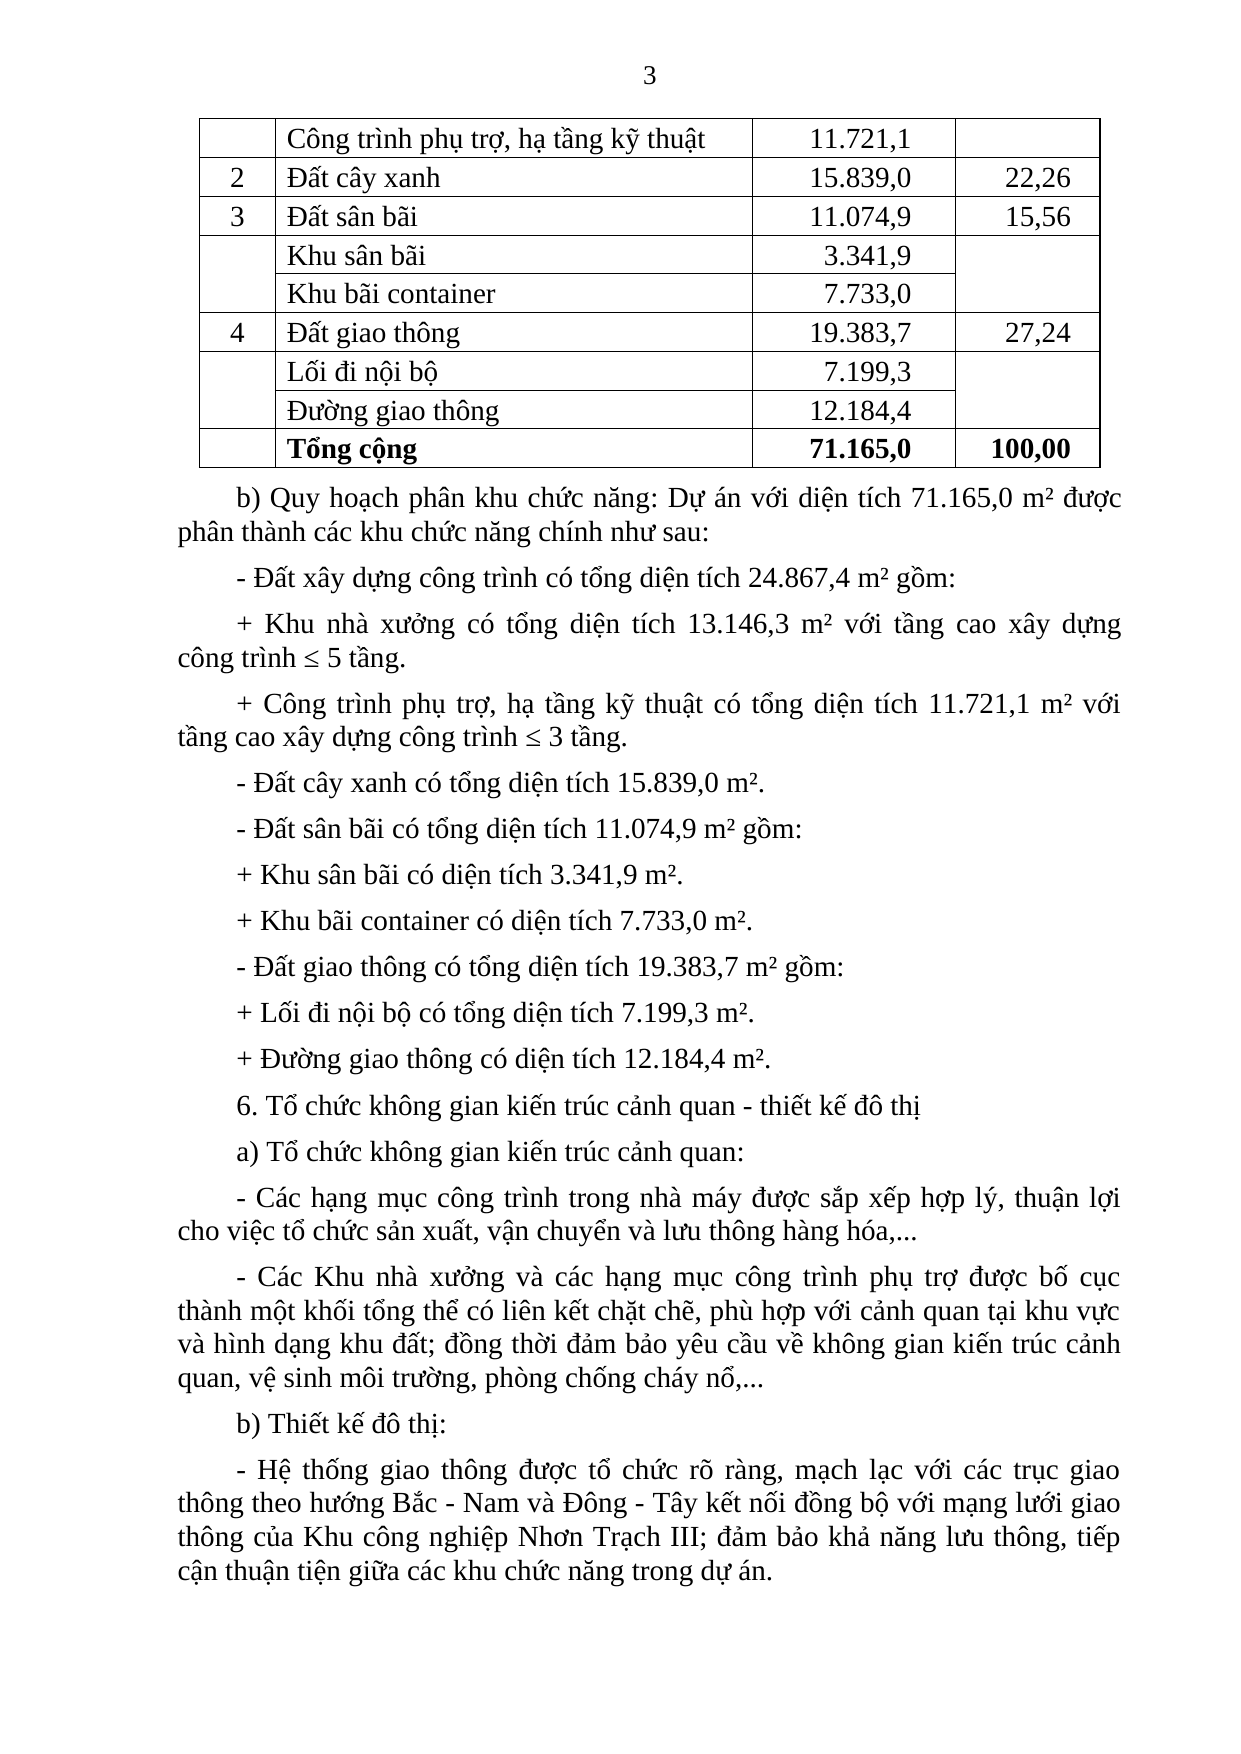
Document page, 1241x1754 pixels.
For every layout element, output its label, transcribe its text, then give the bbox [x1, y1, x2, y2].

table_cell 100,00 [956, 429, 1099, 467]
text + Khu bãi container có diện tích 7.733,0 m². [177, 903, 1122, 937]
table_cell Đất sân bãi [276, 197, 752, 234]
text + Đường giao thông có diện tích 12.184,4 m². [177, 1042, 1122, 1075]
table_cell Đất giao thông [276, 313, 752, 351]
text - Hệ thống giao thông được tổ chức rõ ràng, mạch lạc với các trục giao thông theo hướng Bắc - Nam và Đông - Tây kết nối đồng bộ với mạng lưới giao thông của Khu công nghiệp Nhơn Trạch III; đảm bảo khả năng lưu thông, tiếp cận thuận tiện giữa các khu chức năng trong dự án. [177, 1452, 1122, 1586]
table_cell [200, 352, 275, 428]
table_cell Công trình phụ trợ, hạ tầng kỹ thuật [276, 119, 752, 157]
table_cell 7.199,3 [753, 352, 955, 389]
table_cell 27,24 [956, 313, 1099, 351]
table_cell 11.074,9 [753, 197, 955, 234]
table_cell 71.165,0 [753, 429, 955, 467]
table_cell [200, 429, 275, 467]
table_cell [200, 119, 275, 157]
text - Đất cây xanh có tổng diện tích 15.839,0 m². [177, 765, 1122, 799]
table_cell [956, 119, 1099, 157]
table_cell [200, 236, 275, 312]
table_cell 15.839,0 [753, 158, 955, 196]
table_cell Đường giao thông [276, 391, 752, 428]
table_cell [956, 236, 1099, 312]
table_cell 3 [200, 197, 275, 234]
text - Các hạng mục công trình trong nhà máy được sắp xếp hợp lý, thuận lợi cho việc tổ chức sản xuất, vận chuyển và lưu thông hàng hóa,... [177, 1180, 1122, 1247]
text + Khu nhà xưởng có tổng diện tích 13.146,3 m² với tầng cao xây dựng công trình ≤ 5 tầng. [177, 606, 1122, 673]
table_cell 22,26 [956, 158, 1099, 196]
table_cell 11.721,1 [753, 119, 955, 157]
table_cell Khu bãi container [276, 274, 752, 312]
table_cell 2 [200, 158, 275, 196]
table_cell Đất cây xanh [276, 158, 752, 196]
text - Các Khu nhà xưởng và các hạng mục công trình phụ trợ được bố cục thành một khối tổng thể có liên kết chặt chẽ, phù hợp với cảnh quan tại khu vực và hình dạng khu đất; đồng thời đảm bảo yêu cầu về không gian kiến trúc cảnh quan, vệ sinh môi trường, phòng chống cháy nổ,... [177, 1259, 1122, 1393]
table_cell 7.733,0 [753, 274, 955, 312]
table_cell 3.341,9 [753, 236, 955, 273]
table_cell 15,56 [956, 197, 1099, 234]
table_cell Lối đi nội bộ [276, 352, 752, 389]
table_cell 4 [200, 313, 275, 351]
text + Khu sân bãi có diện tích 3.341,9 m². [177, 857, 1122, 891]
text - Đất sân bãi có tổng diện tích 11.074,9 m² gồm: [177, 811, 1122, 845]
text b) Thiết kế đô thị: [177, 1406, 1122, 1439]
table_cell [956, 352, 1099, 428]
text + Lối đi nội bộ có tổng diện tích 7.199,3 m². [177, 996, 1122, 1029]
table_cell Tổng cộng [276, 429, 752, 467]
text - Đất giao thông có tổng diện tích 19.383,7 m² gồm: [177, 949, 1122, 983]
table_cell Khu sân bãi [276, 236, 752, 273]
text - Đất xây dựng công trình có tổng diện tích 24.867,4 m² gồm: [177, 560, 1122, 594]
text + Công trình phụ trợ, hạ tầng kỹ thuật có tổng diện tích 11.721,1 m² với tầng cao xây dựng công trình ≤ 3 tầng. [177, 686, 1122, 753]
text 6. Tổ chức không gian kiến trúc cảnh quan - thiết kế đô thị [177, 1088, 1122, 1121]
table_cell 12.184,4 [753, 391, 955, 428]
table_cell 19.383,7 [753, 313, 955, 351]
text b) Quy hoạch phân khu chức năng: Dự án với diện tích 71.165,0 m² được phân thành các khu chức năng chính như sau: [177, 481, 1122, 548]
text a) Tổ chức không gian kiến trúc cảnh quan: [177, 1134, 1122, 1167]
